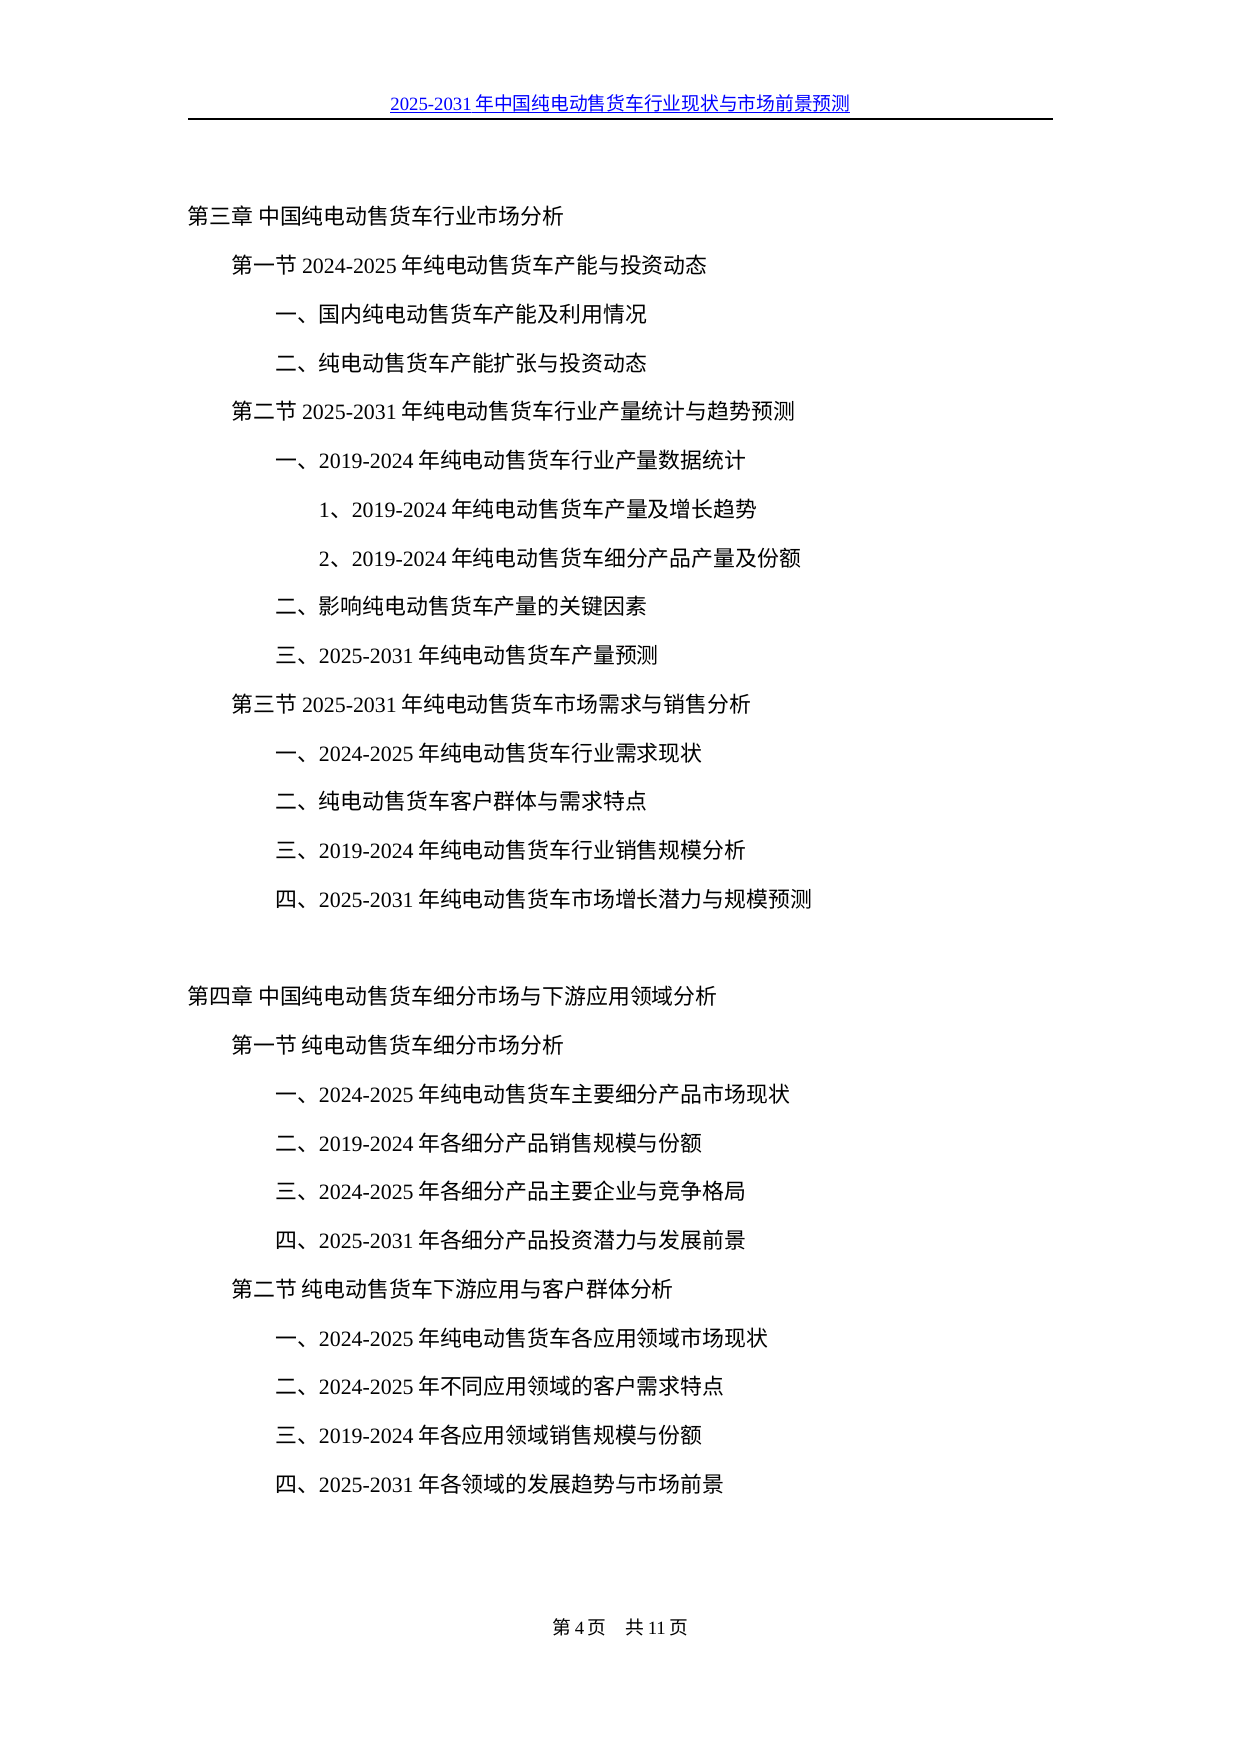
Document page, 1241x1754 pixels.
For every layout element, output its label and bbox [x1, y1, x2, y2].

text [187, 150, 1053, 1499]
